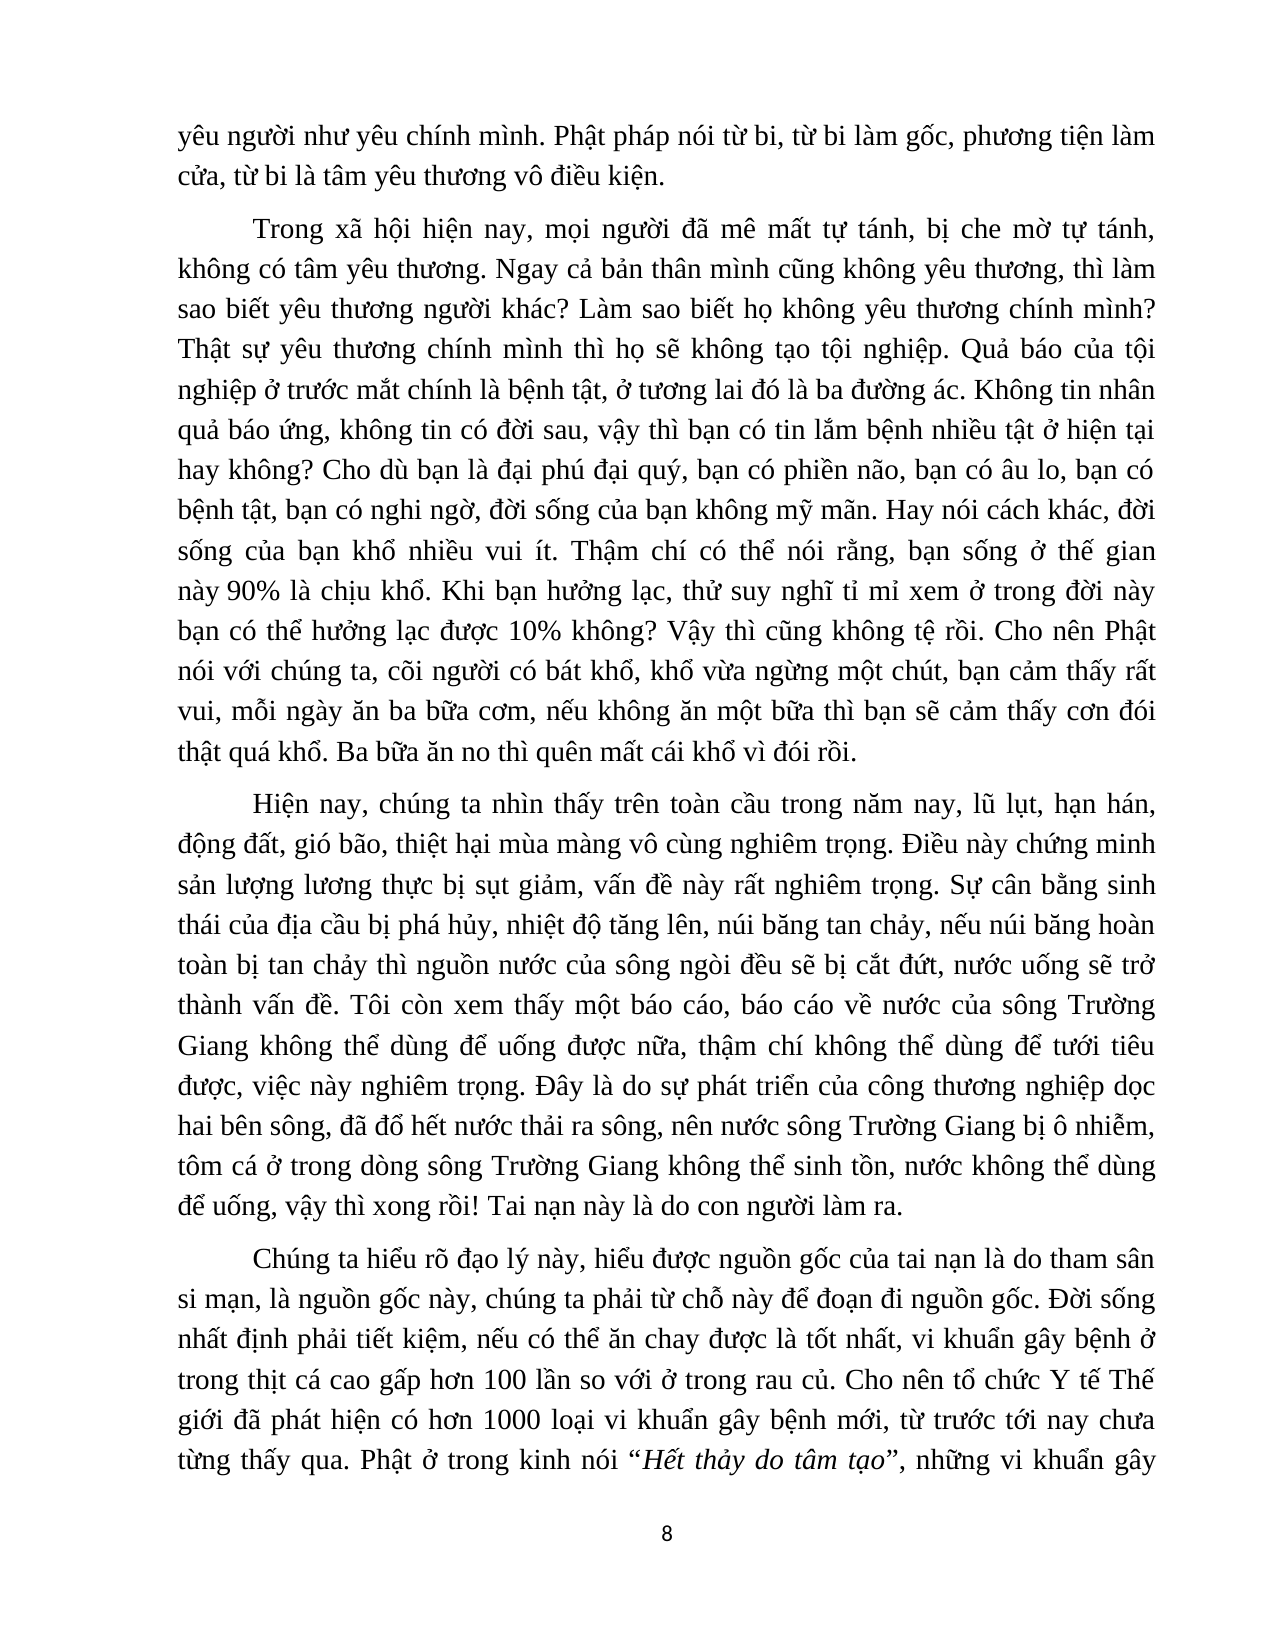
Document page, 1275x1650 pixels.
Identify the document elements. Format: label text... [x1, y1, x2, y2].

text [177, 1241, 1157, 1476]
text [177, 118, 1157, 192]
text Hiện nay, chúng ta nhìn thấy trên toàn cầu trong năm nay, lũ lụt, hạn hán, động đất, gió bão, thiệt hại mùa màng vô cùng nghiêm trọng. Điều này chứng minh sản lượng lương thực bị sụt giảm, vấn đề này rất nghiêm trọng. Sự cân bằng sinh thái của địa cầu bị phá hủy, nhiệt độ tăng lên, núi băng tan chảy, nếu núi băng hoàn toàn bị tan chảy thì nguồn nước của sông ngòi đều sẽ bị cắt đứt, nước uống sẽ trở thành vấn đề. Tôi còn xem thấy một báo cáo, báo cáo về nước của sông Trường Giang không thể dùng để uống được nữa, thậm chí không thể dùng để tưới tiêu được, việc này nghiêm trọng. Đây là do sự phát triển của công thương nghiệp dọc hai bên sông, đã đổ hết nước thải ra sông, nên nước sông Trường Giang bị ô nhiễm, tôm cá ở trong dòng sông Trường Giang không thể sinh tồn, nước không thể dùng để uống, vậy thì xong rồi! Tai nạn này là do con người làm ra. [177, 786, 1157, 1222]
text Trong xã hội hiện nay, mọi người đã mê mất tự tánh, bị che mờ tự tánh, không có tâm yêu thương. Ngay cả bản thân mình cũng không yêu thương, thì làm sao biết yêu thương người khác? Làm sao biết họ không yêu thương chính mình? Thật sự yêu thương chính mình thì họ sẽ không tạo tội nghiệp. Quả báo của tội nghiệp ở trước mắt chính là bệnh tật, ở tương lai đó là ba đường ác. Không tin nhân quả báo ứng, không tin có đời sau, vậy thì bạn có tin lắm bệnh nhiều tật ở hiện tại hay không? Cho dù bạn là đại phú đại quý, bạn có phiền não, bạn có âu lo, bạn có bệnh tật, bạn có nghi ngờ, đời sống của bạn không mỹ mãn. Hay nói cách khác, đời sống của bạn khổ nhiều vui ít. Thậm chí có thể nói rằng, bạn sống ở thế gian này 90% là chịu khổ. Khi bạn hưởng lạc, thử suy nghĩ tỉ mỉ xem ở trong đời này bạn có thể hưởng lạc được 10% không? Vậy thì cũng không tệ rồi. Cho nên Phật nói với chúng ta, cõi người có bát khổ, khổ vừa ngừng một chút, bạn cảm thấy rất vui, mỗi ngày ăn ba bữa cơm, nếu không ăn một bữa thì bạn sẽ cảm thấy cơn đói thật quá khổ. Ba bữa ăn no thì quên mất cái khổ vì đói rồi. [177, 211, 1157, 767]
